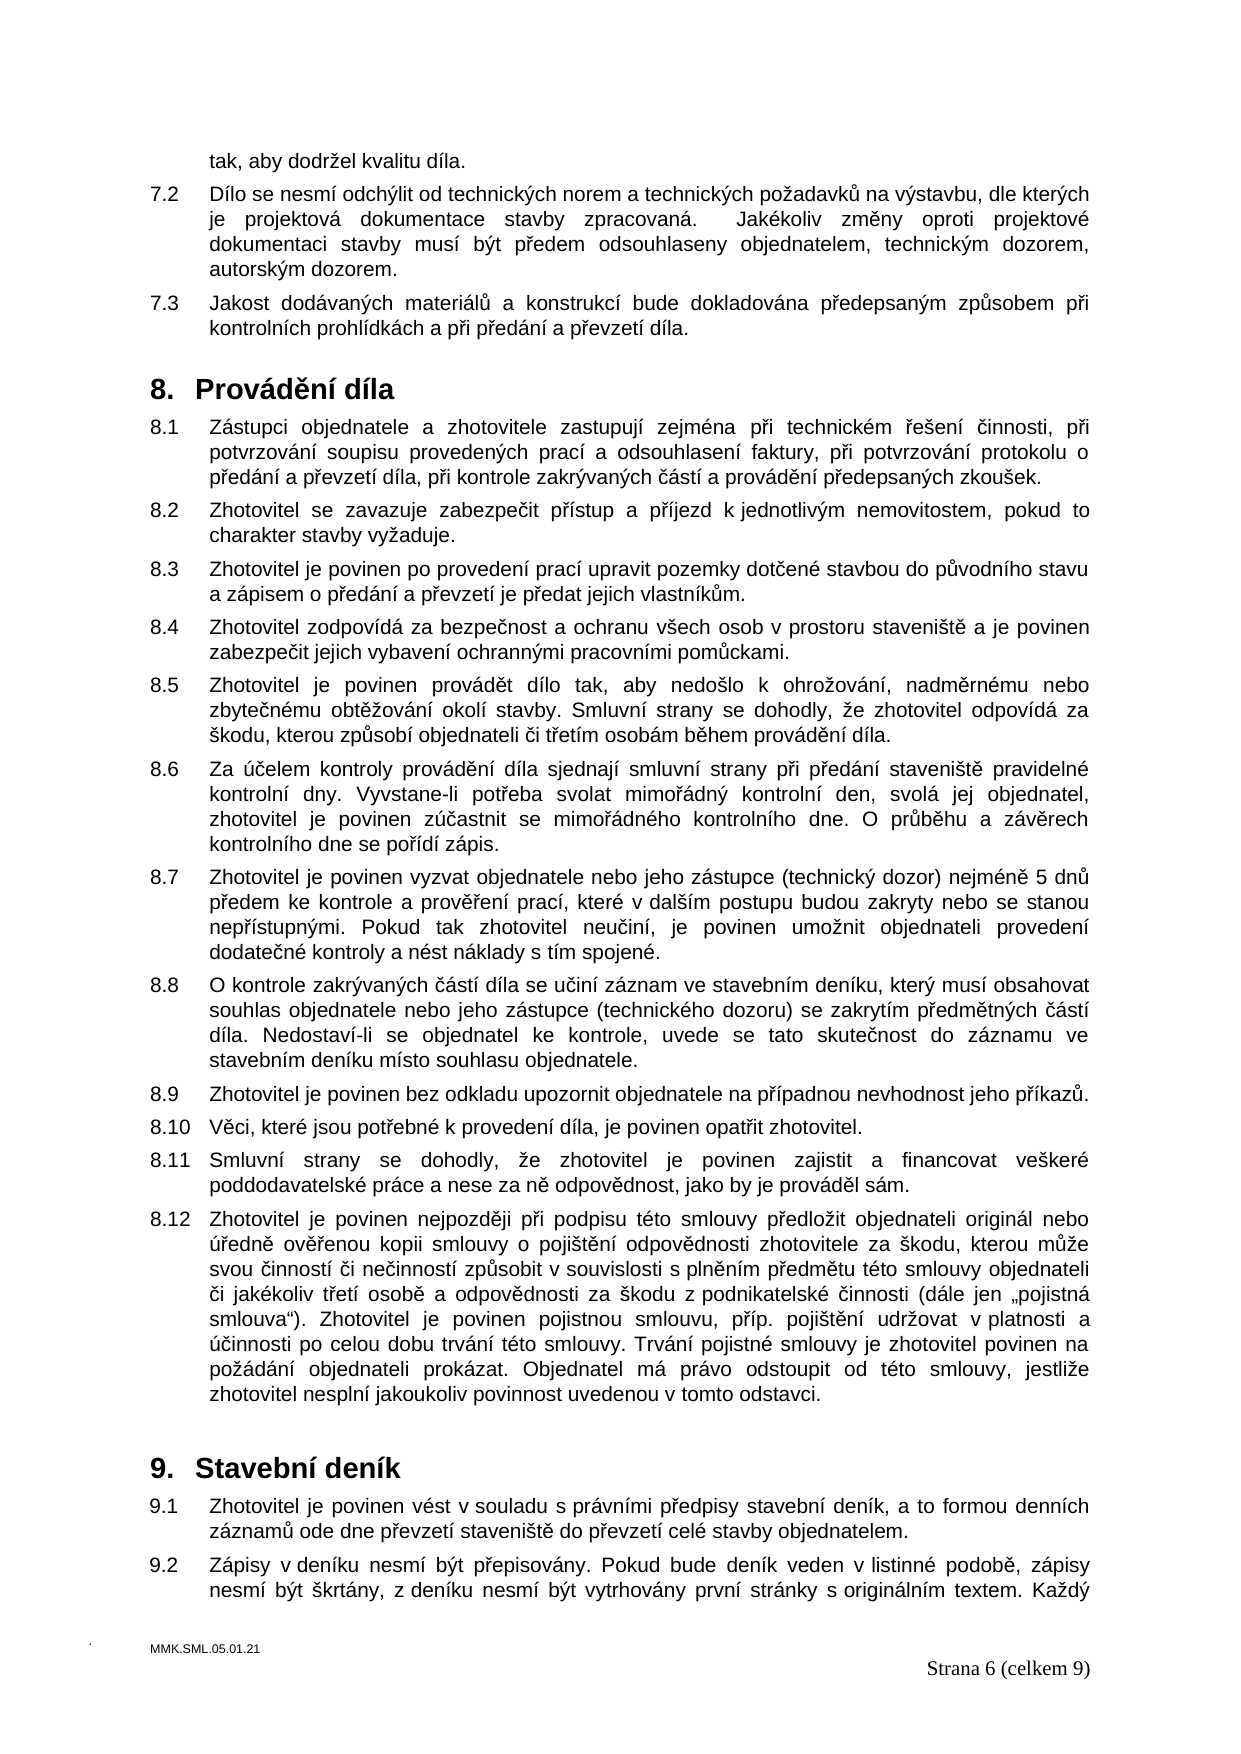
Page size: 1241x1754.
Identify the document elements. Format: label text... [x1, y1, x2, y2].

subtitle Zhotovitel je povinen po provedení prací upravit pozemky dotčené stavbou do původního stavu a zápisem o předání a převzetí je předat jejich vlastníkům. [150, 555, 1090, 605]
subtitle Zhotovitel je povinen provádět dílo tak, aby nedošlo k ohrožování, nadměrnému nebo zbytečnému obtěžování okolí stavby. Smluvní strany se dohodly, že zhotovitel odpovídá za škodu, kterou způsobí objednateli či třetím osobám během provádění díla. [150, 672, 1090, 747]
subtitle Zhotovitel se zavazuje zabezpečit přístup a příjezd k jednotlivým nemovitostem, pokud to charakter stavby vyžaduje. [150, 497, 1090, 547]
subtitle Zhotovitel zodpovídá za bezpečnost a ochranu všech osob v prostoru staveniště a je povinen zabezpečit jejich vybavení ochrannými pracovními pomůckami. [150, 614, 1090, 664]
subtitle Dílo se nesmí odchýlit od technických norem a technických požadavků na výstavbu, dle kterých je projektová dokumentace stavby zpracovaná. Jakékoliv změny oproti projektové dokumentaci stavby musí být předem odsouhlaseny objednatelem, technickým dozorem, autorským dozorem. [150, 181, 1090, 281]
subtitle Stavební deník [150, 1451, 1090, 1485]
subtitle Zhotovitel je povinen nejpozději při podpisu této smlouvy předložit objednateli originál nebo úředně ověřenou kopii smlouvy o pojištění odpovědnosti zhotovitele za škodu, kterou může svou činností či nečinností způsobit v souvislosti s plněním předmětu této smlouvy objednateli či jakékoliv třetí osobě a odpovědnosti za škodu z podnikatelské činnosti (dále jen „pojistná smlouva“). Zhotovitel je povinen pojistnou smlouvu, příp. pojištění udržovat v platnosti a účinnosti po celou dobu trvání této smlouvy. Trvání pojistné smlouvy je zhotovitel povinen na požádání objednateli prokázat. Objednatel má právo odstoupit od této smlouvy, jestliže zhotovitel nesplní jakoukoliv povinnost uvedenou v tomto odstavci. [150, 1205, 1090, 1405]
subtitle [149, 1551, 1090, 1601]
subtitle Provádění díla [150, 372, 1090, 405]
subtitle Za účelem kontroly provádění díla sjednají smluvní strany při předání staveniště pravidelné kontrolní dny. Vyvstane-li potřeba svolat mimořádný kontrolní den, svolá jej objednatel, zhotovitel je povinen zúčastnit se mimořádného kontrolního dne. O průběhu a závěrech kontrolního dne se pořídí zápis. [150, 755, 1090, 855]
subtitle Zhotovitel je povinen bez odkladu upozornit objednatele na případnou nevhodnost jeho příkazů. [150, 1080, 1090, 1105]
subtitle Zástupci objednatele a zhotovitele zastupují zejména při technickém řešení činnosti, při potvrzování soupisu provedených prací a odsouhlasení faktury, při potvrzování protokolu o předání a převzetí díla, při kontrole zakrývaných částí a provádění předepsaných zkoušek. [150, 414, 1090, 489]
subtitle Jakost dodávaných materiálů a konstrukcí bude dokladována předepsaným způsobem při kontrolních prohlídkách a při předání a převzetí díla. [150, 289, 1090, 339]
subtitle O kontrole zakrývaných částí díla se učiní záznam ve stavebním deníku, který musí obsahovat souhlas objednatele nebo jeho zástupce (technického dozoru) se zakrytím předmětných částí díla. Nedostaví-li se objednatel ke kontrole, uvede se tato skutečnost do záznamu ve stavebním deníku místo souhlasu objednatele. [150, 972, 1090, 1072]
subtitle Zhotovitel je povinen vyzvat objednatele nebo jeho zástupce (technický dozor) nejméně 5 dnů předem ke kontrole a prověření prací, které v dalším postupu budou zakryty nebo se stanou nepřístupnými. Pokud tak zhotovitel neučiní, je povinen umožnit objednateli provedení dodatečné kontroly a nést náklady s tím spojené. [150, 864, 1090, 964]
subtitle Smluvní strany se dohodly, že zhotovitel je povinen zajistit a financovat veškeré poddodavatelské práce a nese za ně odpovědnost, jako by je prováděl sám. [150, 1147, 1090, 1197]
subtitle Věci, které jsou potřebné k provedení díla, je povinen opatřit zhotovitel. [150, 1114, 1090, 1139]
subtitle Zhotovitel je povinen vést v souladu s právními předpisy stavební deník, a to formou denních záznamů ode dne převzetí staveniště do převzetí celé stavby objednatelem. [149, 1493, 1090, 1543]
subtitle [150, 148, 1090, 173]
